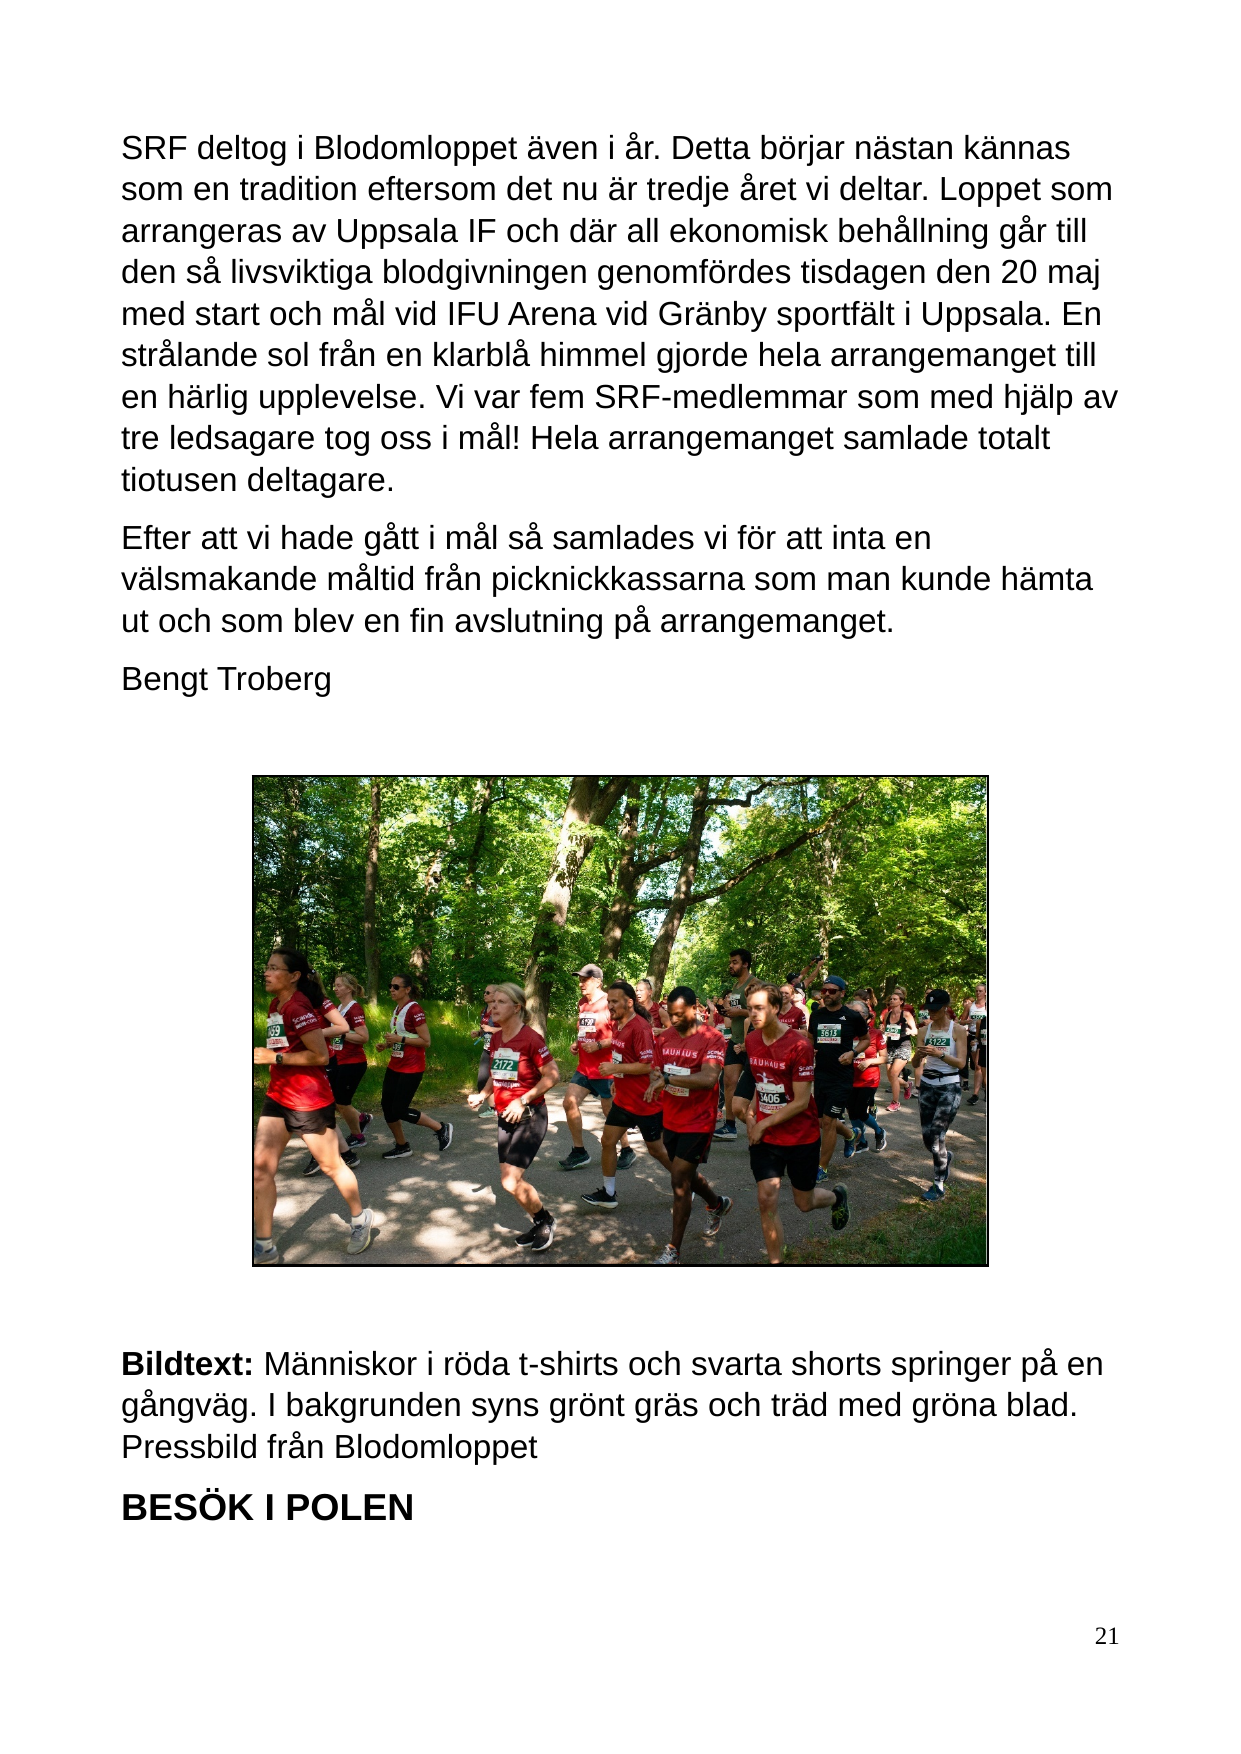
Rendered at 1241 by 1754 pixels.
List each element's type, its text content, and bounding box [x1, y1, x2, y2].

text Bildtext: Människor i röda t-shirts och svarta shorts springer på en gångväg. I bakgrunden syns grönt gräs och träd med gröna blad. Pressbild från Blodomloppet [121, 1344, 1119, 1465]
picture [254, 777, 987, 1264]
text SRF deltog i Blodomloppet även i år. Detta börjar nästan kännas som en tradition eftersom det nu är tredje året vi deltar. Loppet som arrangeras av Uppsala IF och där all ekonomisk behållning går till den så livsviktiga blodgivningen genomfördes tisdagen den 20 maj med start och mål vid IFU Arena vid Gränby sportfält i Uppsala. En strålande sol från en klarblå himmel gjorde hela arrangemanget till en härlig upplevelse. Vi var fem SRF-medlemmar som med hjälp av tre ledsagare tog oss i mål! Hela arrangemanget samlade totalt tiotusen deltagare. [121, 128, 1119, 498]
subtitle BESÖK I POLEN [121, 1485, 1119, 1528]
text Efter att vi hade gått i mål så samlades vi för att inta en välsmakande måltid från picknickkassarna som man kunde hämta ut och som blev en fin avslutning på arrangemanget. [121, 518, 1119, 639]
text Bengt Troberg [121, 659, 1119, 697]
